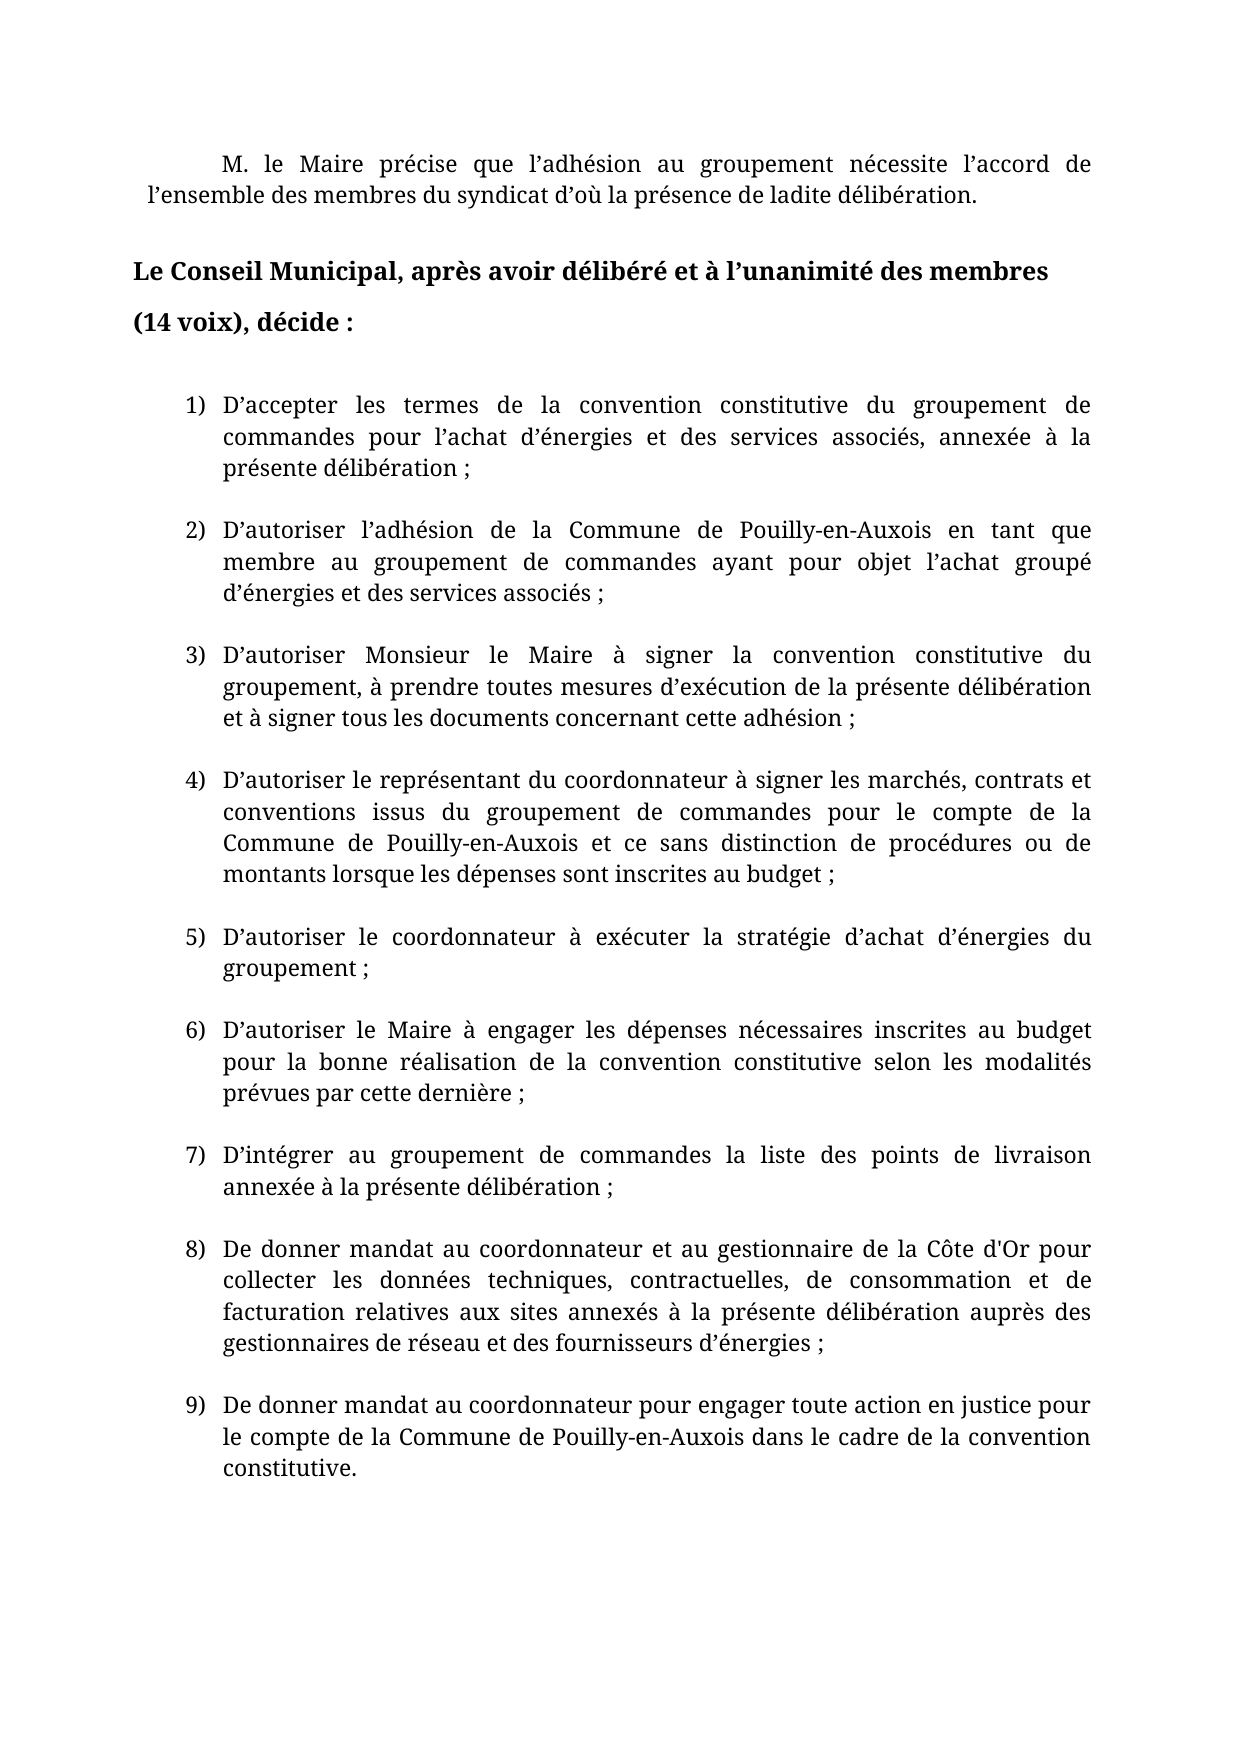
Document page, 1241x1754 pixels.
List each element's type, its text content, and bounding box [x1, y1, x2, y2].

list D’autoriser Monsieur le Maire à signer la convention constitutive du groupement, à prendre toutes mesures d’exécution de la présente délibération et à signer tous les documents concernant cette adhésion ; [185, 639, 1093, 733]
list D’autoriser le représentant du coordonnateur à signer les marchés, contrats et conventions issus du groupement de commandes pour le compte de la Commune de Pouilly-en-Auxois et ce sans distinction de procédures ou de montants lorsque les dépenses sont inscrites au budget ; [185, 764, 1093, 889]
list D’intégrer au groupement de commandes la liste des points de livraison annexée à la présente délibération ; [185, 1139, 1093, 1202]
list De donner mandat au coordonnateur et au gestionnaire de la Côte d'Or pour collecter les données techniques, contractuelles, de consommation et de facturation relatives aux sites annexés à la présente délibération auprès des gestionnaires de réseau et des fournisseurs d’énergies ; [185, 1233, 1093, 1358]
list D’autoriser l’adhésion de la Commune de Pouilly-en-Auxois en tant que membre au groupement de commandes ayant pour objet l’achat groupé d’énergies et des services associés ; [185, 514, 1093, 608]
text M. le Maire précise que l’adhésion au groupement nécessite l’accord de l’ensemble des membres du syndicat d’où la présence de ladite délibération. [148, 148, 1093, 210]
list D’autoriser le Maire à engager les dépenses nécessaires inscrites au budget pour la bonne réalisation de la convention constitutive selon les modalités prévues par cette dernière ; [185, 1014, 1093, 1108]
text Le Conseil Municipal, après avoir délibéré et à l’unanimité des membres (14 voix), décide : [133, 253, 1093, 338]
list D’accepter les termes de la convention constitutive du groupement de commandes pour l’achat d’énergies et des services associés, annexée à la présente délibération ; [185, 389, 1093, 483]
list D’autoriser le coordonnateur à exécuter la stratégie d’achat d’énergies du groupement ; [185, 921, 1093, 983]
list De donner mandat au coordonnateur pour engager toute action en justice pour le compte de la Commune de Pouilly-en-Auxois dans le cadre de la convention constitutive. [185, 1389, 1093, 1483]
